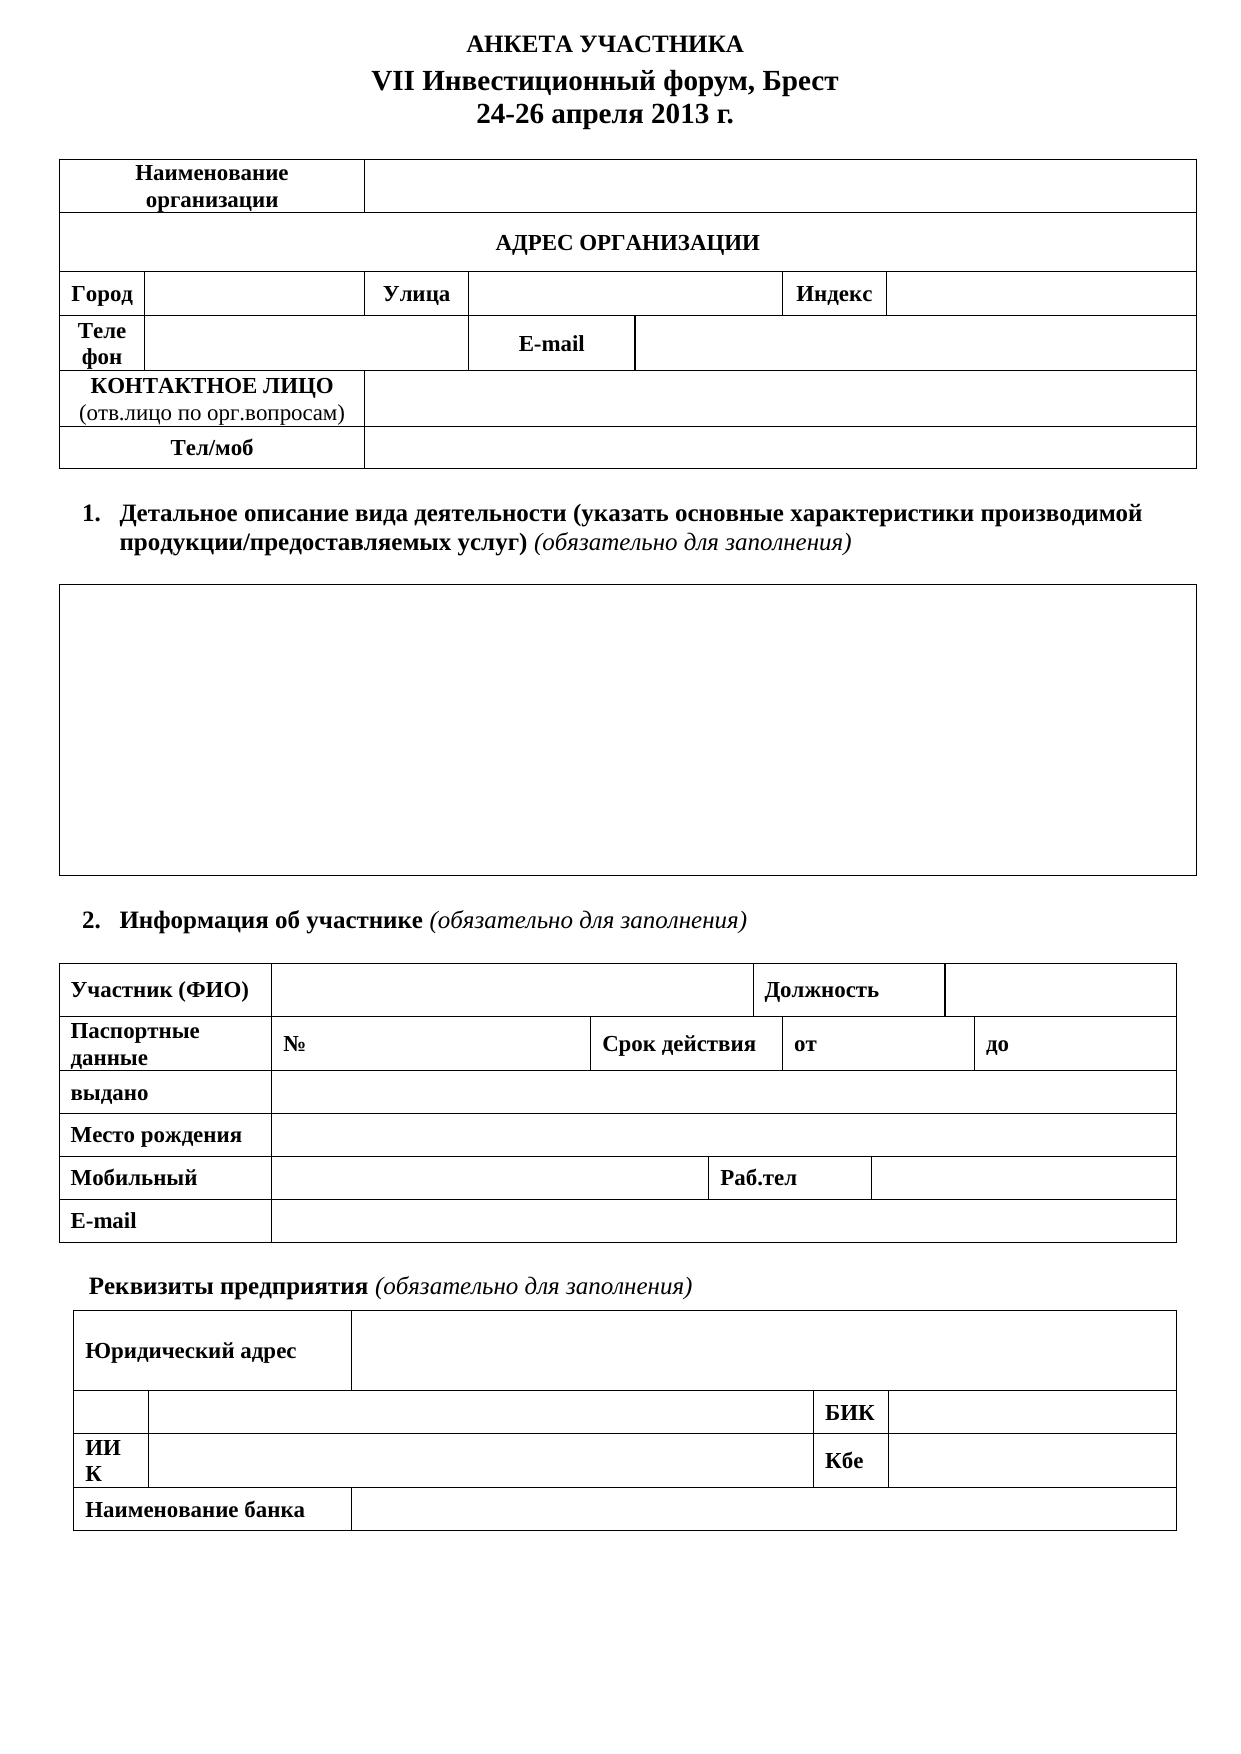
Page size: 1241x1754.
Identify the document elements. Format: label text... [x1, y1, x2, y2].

table_cell до [975, 1017, 1176, 1070]
table_header Наименование организации [60, 160, 364, 212]
table_cell [74, 1391, 148, 1433]
table_cell Тел/моб [60, 427, 364, 468]
text Анкета Участника [44, 29, 1165, 58]
table_cell АДРЕС ОРГАНИЗАЦИИ [60, 213, 1196, 271]
table_cell Город [60, 272, 144, 315]
table_cell E-mail [469, 316, 634, 370]
table_cell [149, 1434, 813, 1487]
list Детальное описание вида деятельности (указать основные характеристики производимой продукции/предоставляемых услуг) (обязательно для заполнения) [82, 498, 1165, 555]
table_cell КОНТАКТНОЕ ЛИЦО (отв.лицо по орг.вопросам) [60, 371, 364, 426]
table_header [365, 160, 1196, 212]
table_cell Наименование банка [74, 1488, 351, 1530]
table_cell Срок действия [591, 1017, 782, 1070]
table_cell [145, 272, 364, 315]
table_cell [887, 272, 1196, 315]
table_cell Мобильный [60, 1157, 271, 1198]
table_cell Индекс [783, 272, 886, 315]
list Информация об участнике (обязательно для заполнения) [82, 905, 1165, 934]
table_cell Раб.тел [709, 1157, 871, 1198]
table_cell ИИК [74, 1434, 148, 1487]
text 24-26 апреля 2013 г. [44, 96, 1165, 130]
table_cell [272, 1071, 1176, 1112]
table_cell Паспортные данные [60, 1017, 271, 1070]
table_header [946, 964, 1176, 1016]
table_header Должность [754, 964, 944, 1016]
table_cell [889, 1434, 1176, 1487]
table_header Юридический адрес [74, 1311, 351, 1390]
table_cell [636, 316, 1196, 370]
table_cell [469, 272, 782, 315]
table_cell E-mail [60, 1200, 271, 1242]
table_cell [889, 1391, 1176, 1433]
table_cell Место рождения [60, 1114, 271, 1156]
table_cell БИК [814, 1391, 888, 1433]
table_cell Улица [365, 272, 468, 315]
table_cell [352, 1488, 1176, 1530]
table_header [272, 964, 753, 1016]
table_cell [365, 371, 1196, 426]
table_cell № [272, 1017, 590, 1070]
text Реквизиты предприятия (обязательно для заполнения) [44, 1271, 1165, 1300]
table_cell выдано [60, 1071, 271, 1112]
table_header [352, 1311, 1176, 1390]
table_cell [272, 1157, 708, 1198]
table_header [60, 585, 1196, 875]
table_cell [365, 427, 1196, 468]
table_cell [872, 1157, 1176, 1198]
table_cell [272, 1114, 1176, 1156]
table_cell Телефон [60, 316, 144, 370]
table_header Участник (ФИО) [60, 964, 271, 1016]
table_cell Кбе [814, 1434, 888, 1487]
table_cell от [783, 1017, 974, 1070]
text VII Инвестиционный форум, Брест [44, 63, 1165, 96]
table_cell [149, 1391, 813, 1433]
table_cell [272, 1200, 1176, 1242]
table_cell [145, 316, 468, 370]
